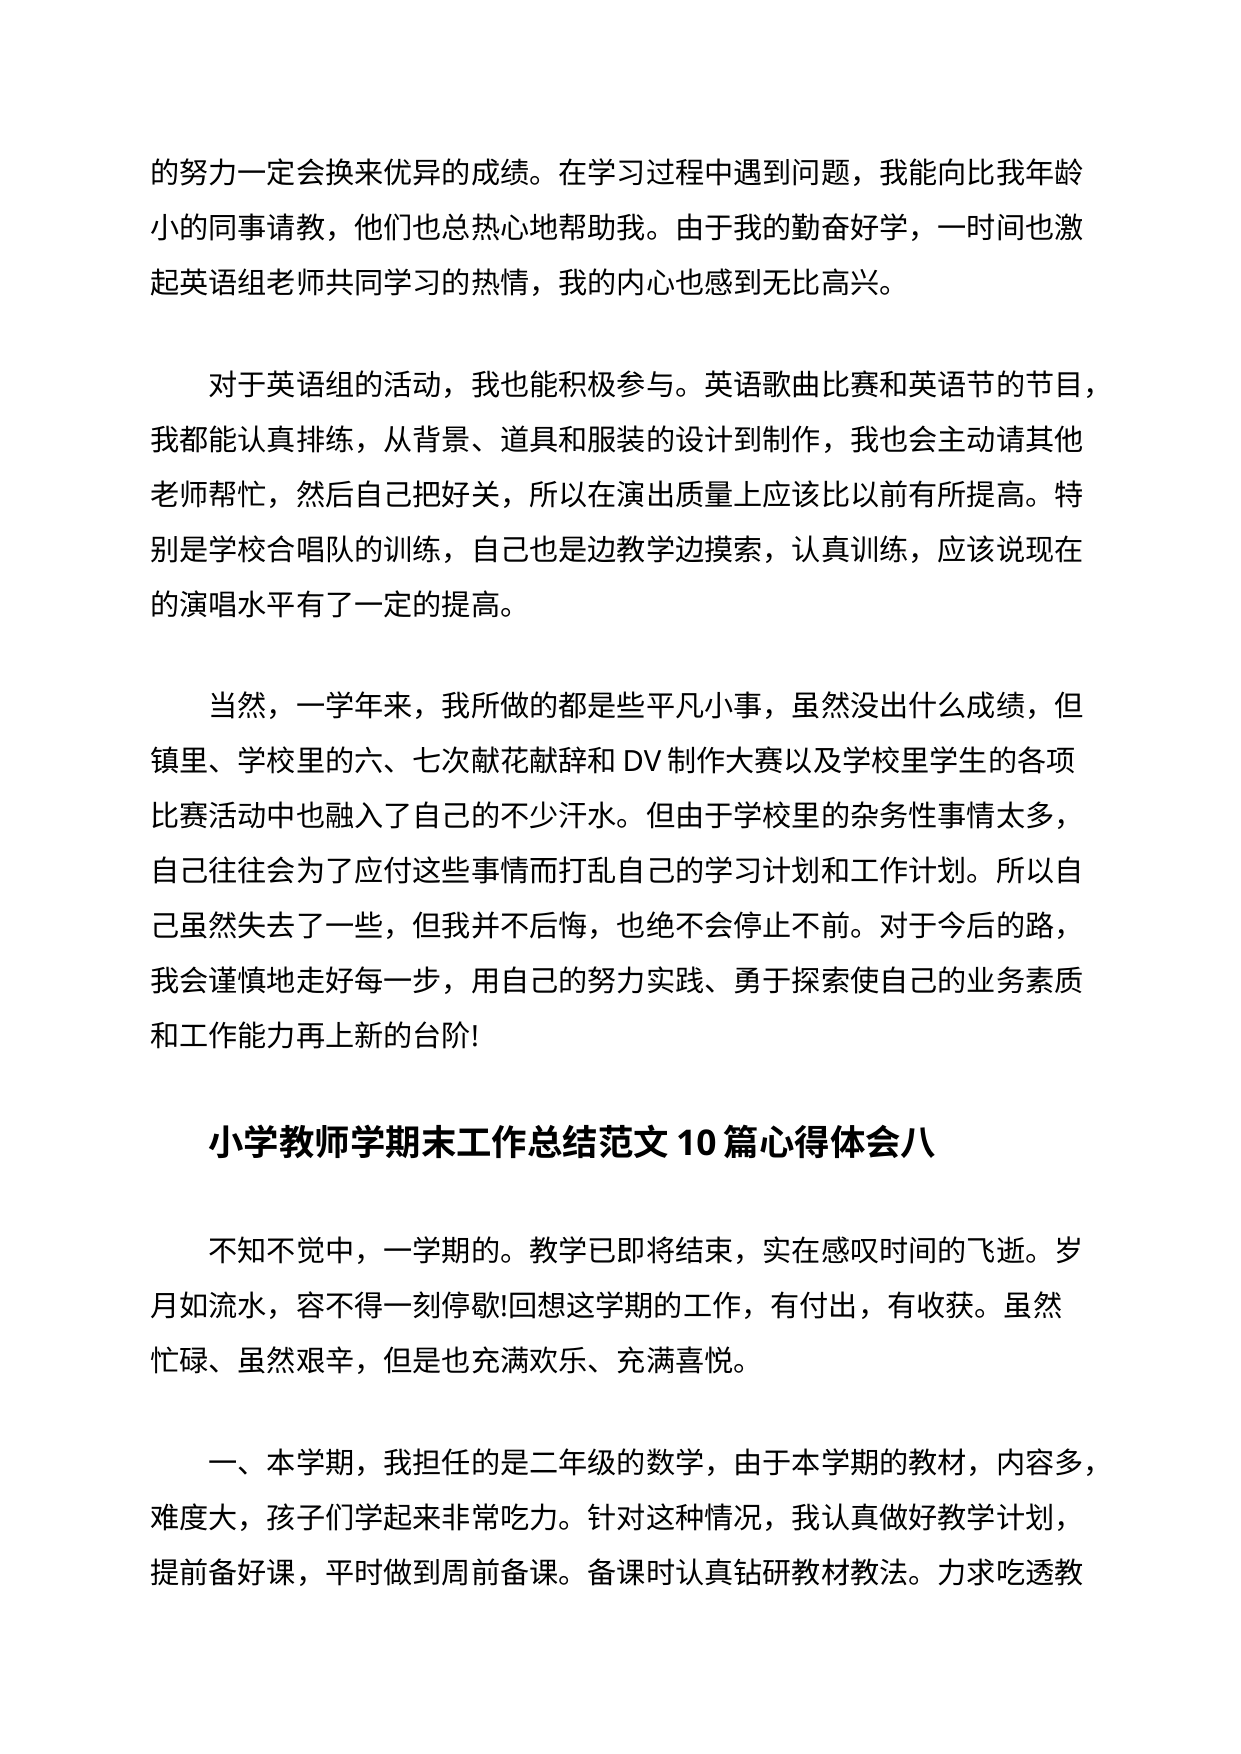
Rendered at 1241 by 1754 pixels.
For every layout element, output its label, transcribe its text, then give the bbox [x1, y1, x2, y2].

text 当然，一学年来，我所做的都是些平凡小事，虽然没出什么成绩，但镇里、学校里的六、七次献花献辞和DV制作大赛以及学校里学生的各项比赛活动中也融入了自己的不少汗水。但由于学校里的杂务性事情太多，自己往往会为了应付这些事情而打乱自己的学习计划和工作计划。所以自己虽然失去了一些，但我并不后悔，也绝不会停止不前。对于今后的路，我会谨慎地走好每一步，用自己的努力实践、勇于探索使自己的业务素质和工作能力再上新的台阶! [150, 683, 1090, 1055]
text 小学教师学期末工作总结范文10篇心得体会八 [150, 1114, 1090, 1166]
text 对于英语组的活动，我也能积极参与。英语歌曲比赛和英语节的节目，我都能认真排练，从背景、道具和服装的设计到制作，我也会主动请其他老师帮忙，然后自己把好关，所以在演出质量上应该比以前有所提高。特别是学校合唱队的训练，自己也是边教学边摸索，认真训练，应该说现在的演唱水平有了一定的提高。 [150, 362, 1090, 623]
text 不知不觉中，一学期的。教学已即将结束，实在感叹时间的飞逝。岁月如流水，容不得一刻停歇!回想这学期的工作，有付出，有收获。虽然忙碌、虽然艰辛，但是也充满欢乐、充满喜悦。 [150, 1228, 1090, 1380]
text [150, 150, 1090, 302]
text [150, 1439, 1090, 1592]
